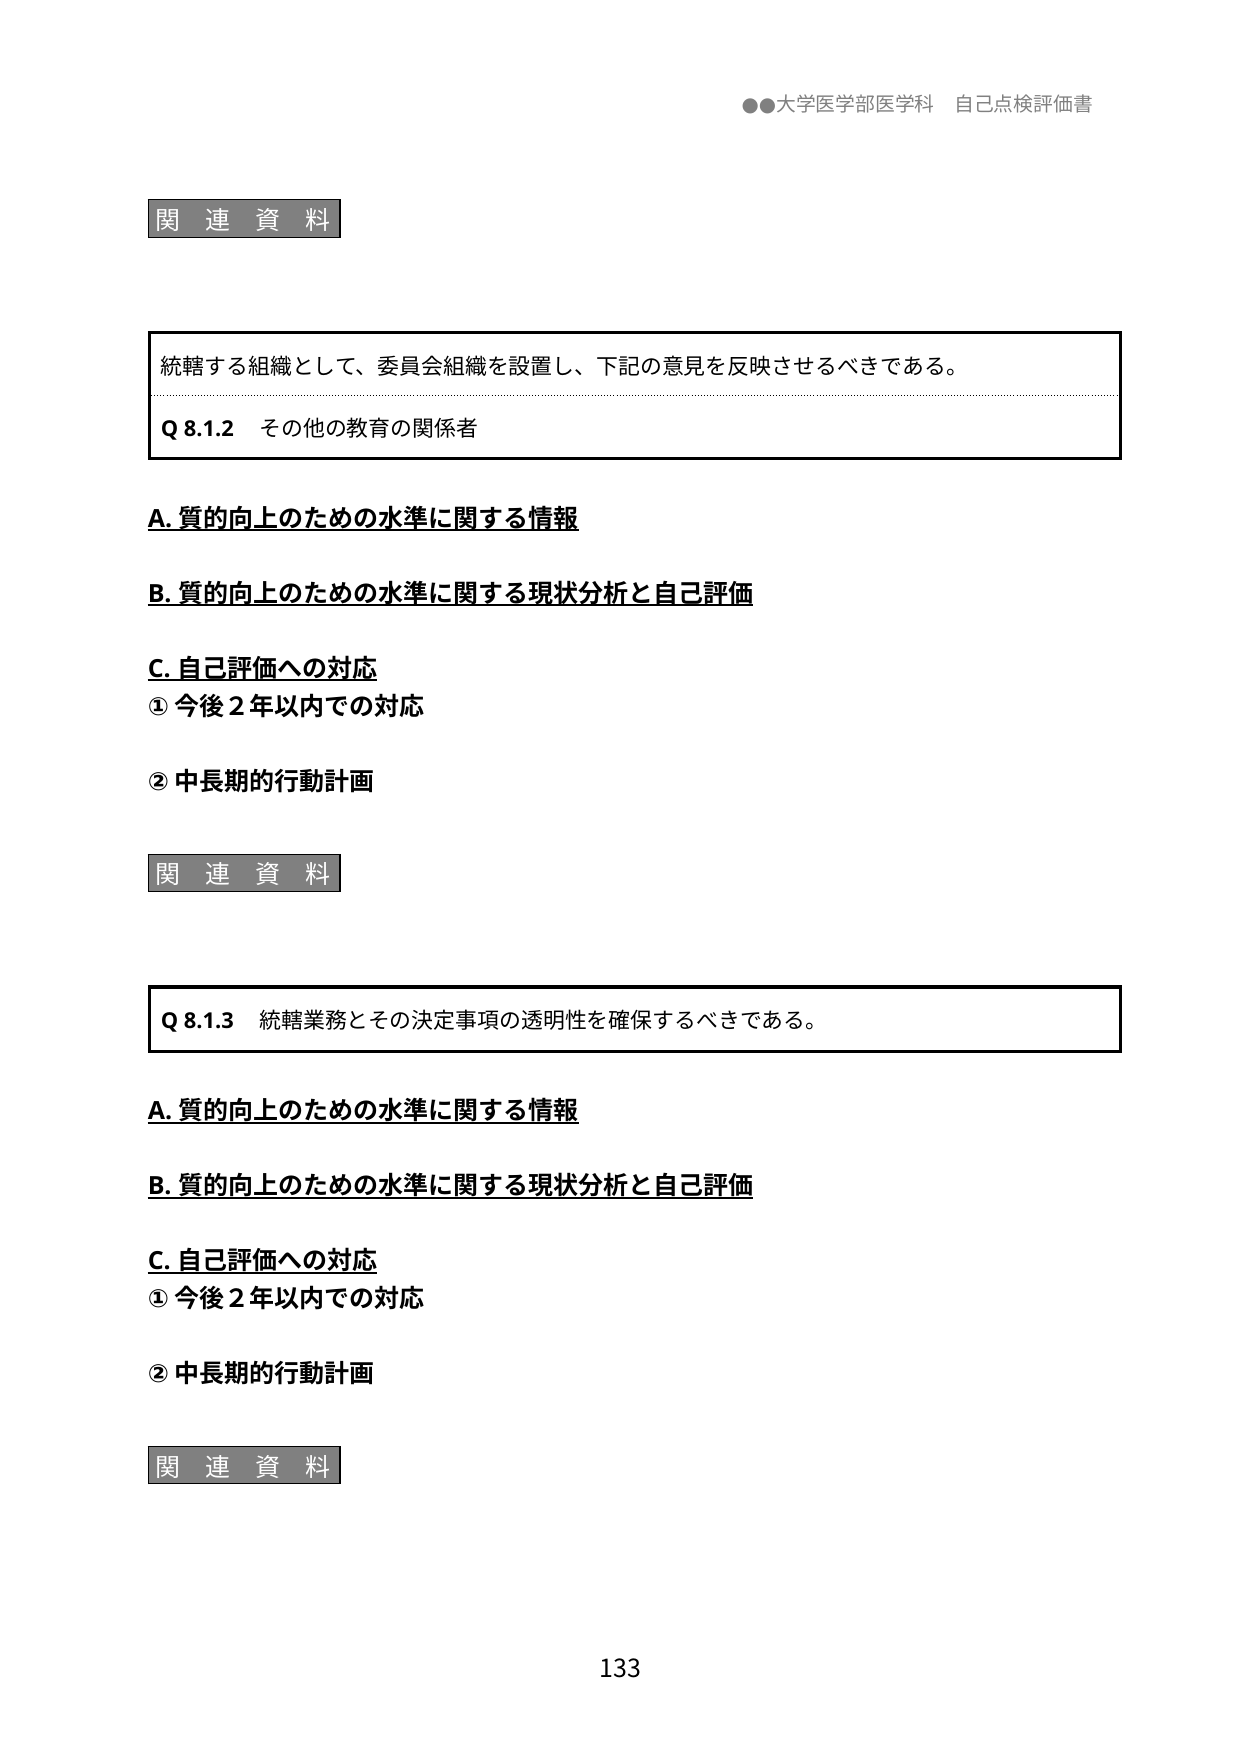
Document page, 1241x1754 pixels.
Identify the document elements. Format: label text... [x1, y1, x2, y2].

table_cell Q 8.1.2 その他の教育の関係者 [151, 395, 1119, 457]
table_header 統轄する組織として、委員会組織を設置し、下記の意見を反映させるべきである。 [151, 334, 1119, 395]
text B. 質的向上のための水準に関する現状分析と自己評価 [148, 1165, 1092, 1203]
text C. 自己評価への対応 [148, 648, 1092, 685]
text A. 質的向上のための水準に関する情報 [148, 498, 1092, 535]
text 関 連 資 料/ [148, 1428, 1092, 1503]
text B. 質的向上のための水準に関する現状分析と自己評価 [148, 573, 1092, 610]
text ②中長期的行動計画 [148, 760, 1093, 798]
text 関 連 資 料/ [148, 835, 1092, 910]
text 関 連 資 料/ [148, 181, 1092, 256]
text ①今後２年以内での対応 [148, 1278, 1093, 1315]
text ①今後２年以内での対応 [148, 685, 1093, 723]
text A. 質的向上のための水準に関する情報 [148, 1090, 1092, 1128]
text ②中長期的行動計画 [148, 1353, 1093, 1390]
table_header Q 8.1.3 統轄業務とその決定事項の透明性を確保するべきである。 [151, 989, 1119, 1049]
text C. 自己評価への対応 [148, 1240, 1092, 1278]
